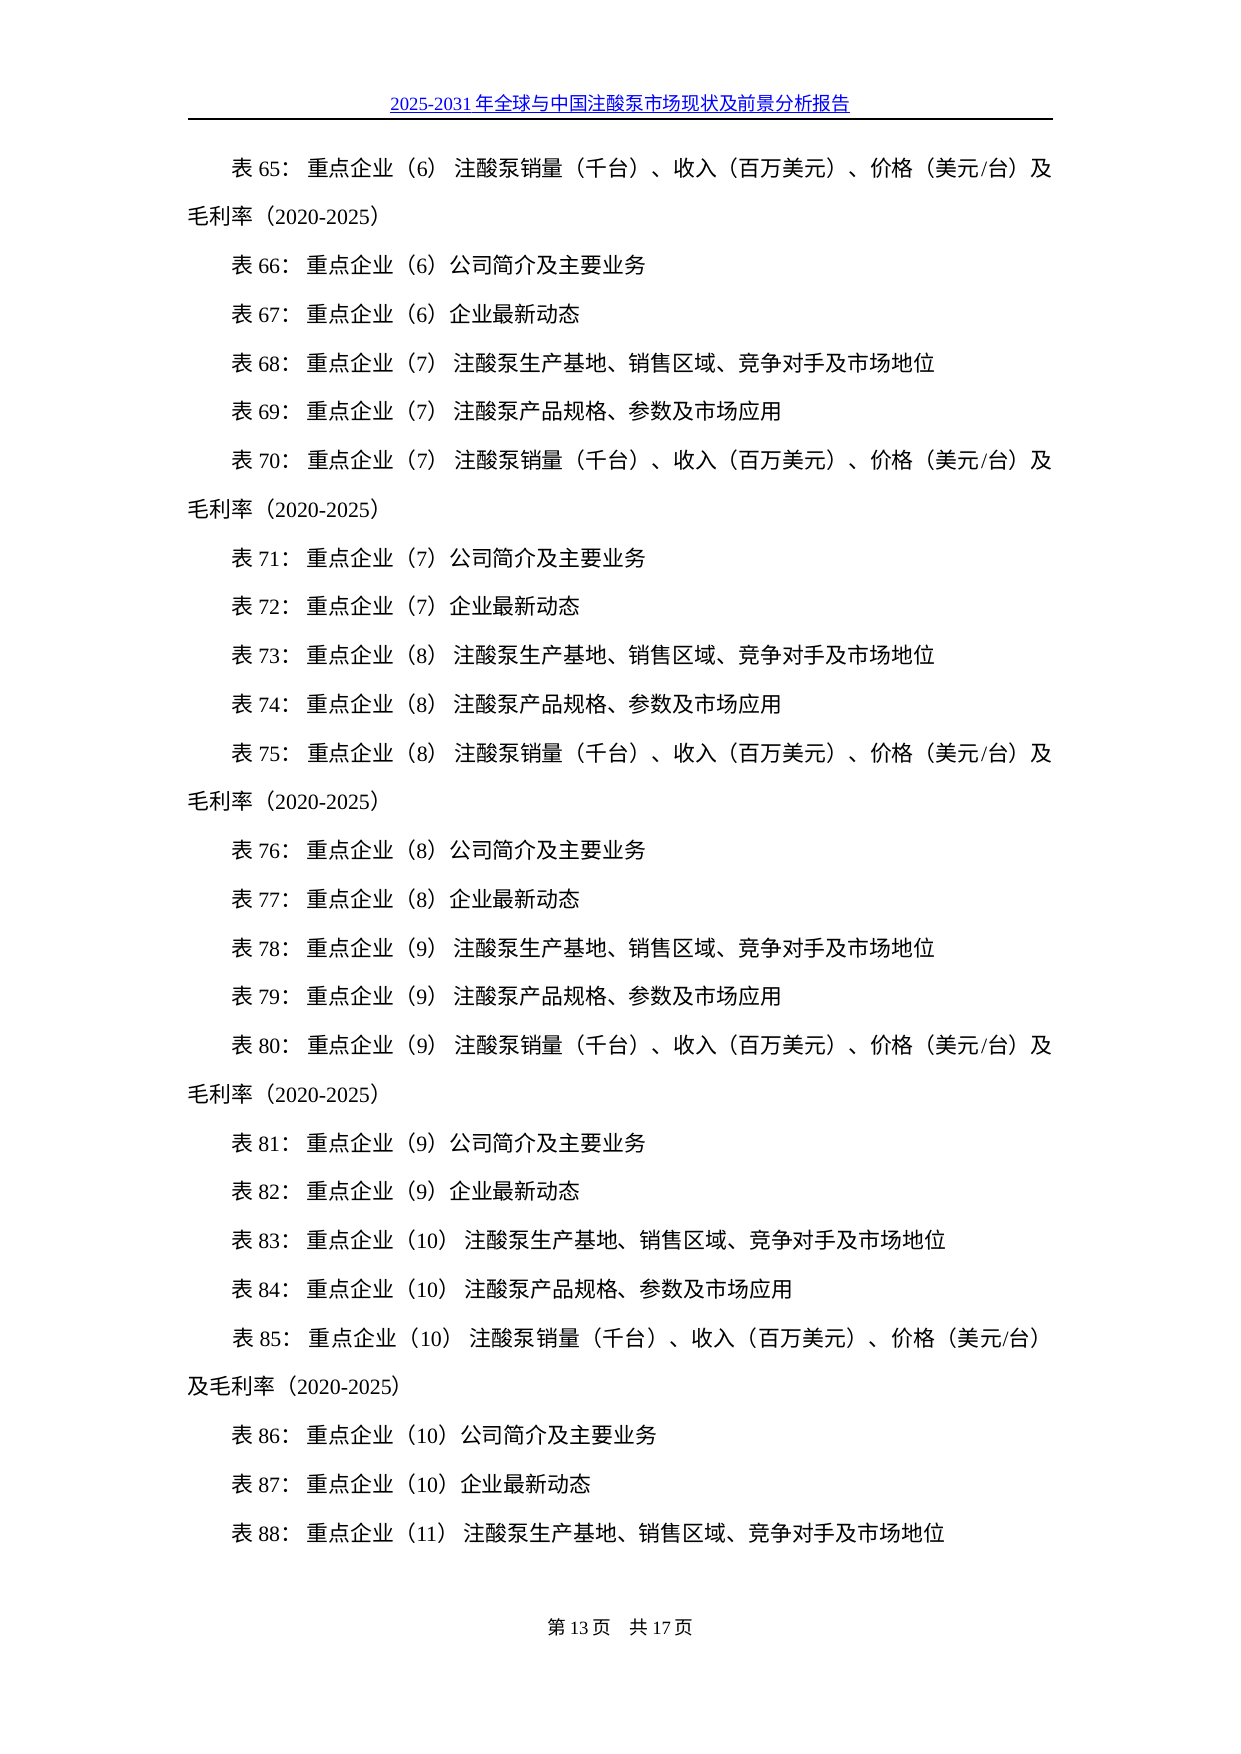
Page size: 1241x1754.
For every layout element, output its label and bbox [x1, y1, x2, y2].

text [187, 150, 1053, 1548]
